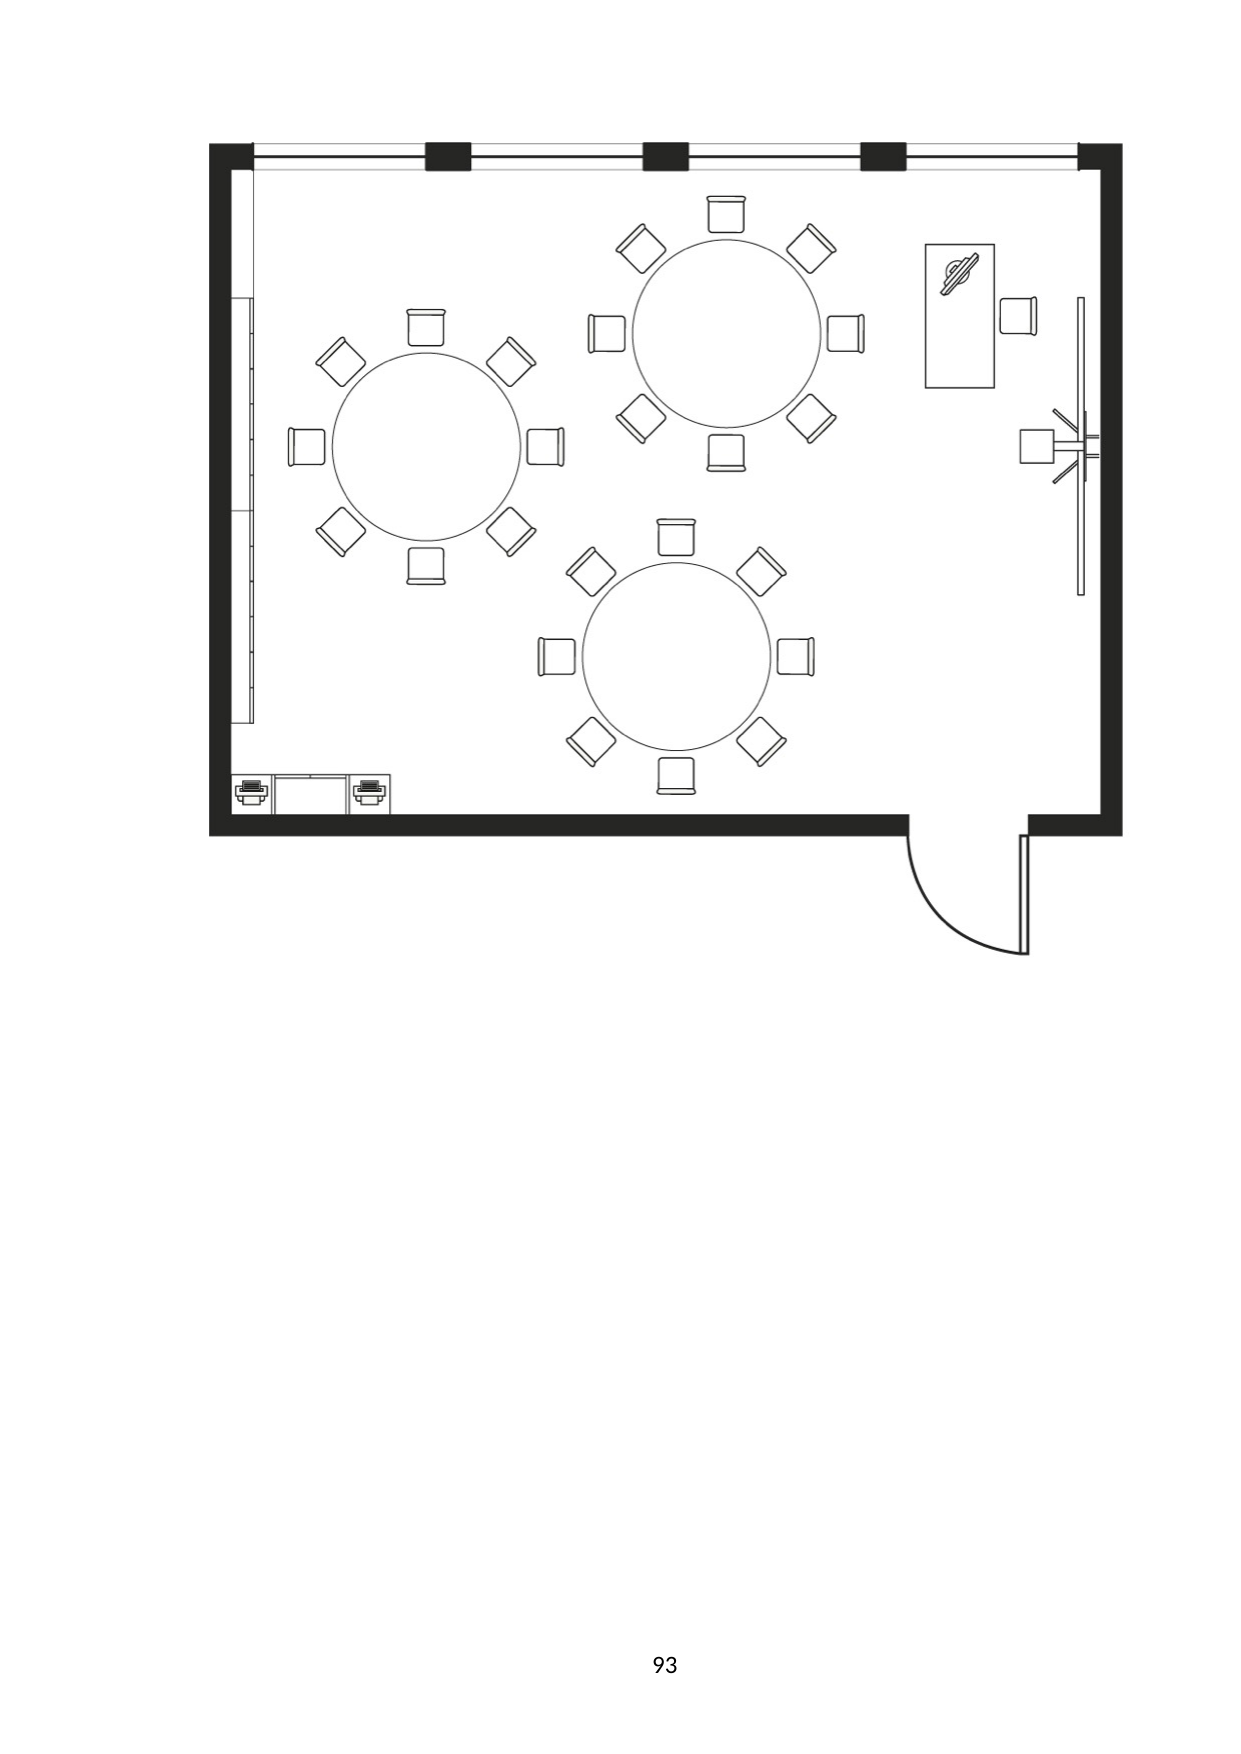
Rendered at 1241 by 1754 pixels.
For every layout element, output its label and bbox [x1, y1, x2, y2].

picture [177, 118, 1152, 978]
